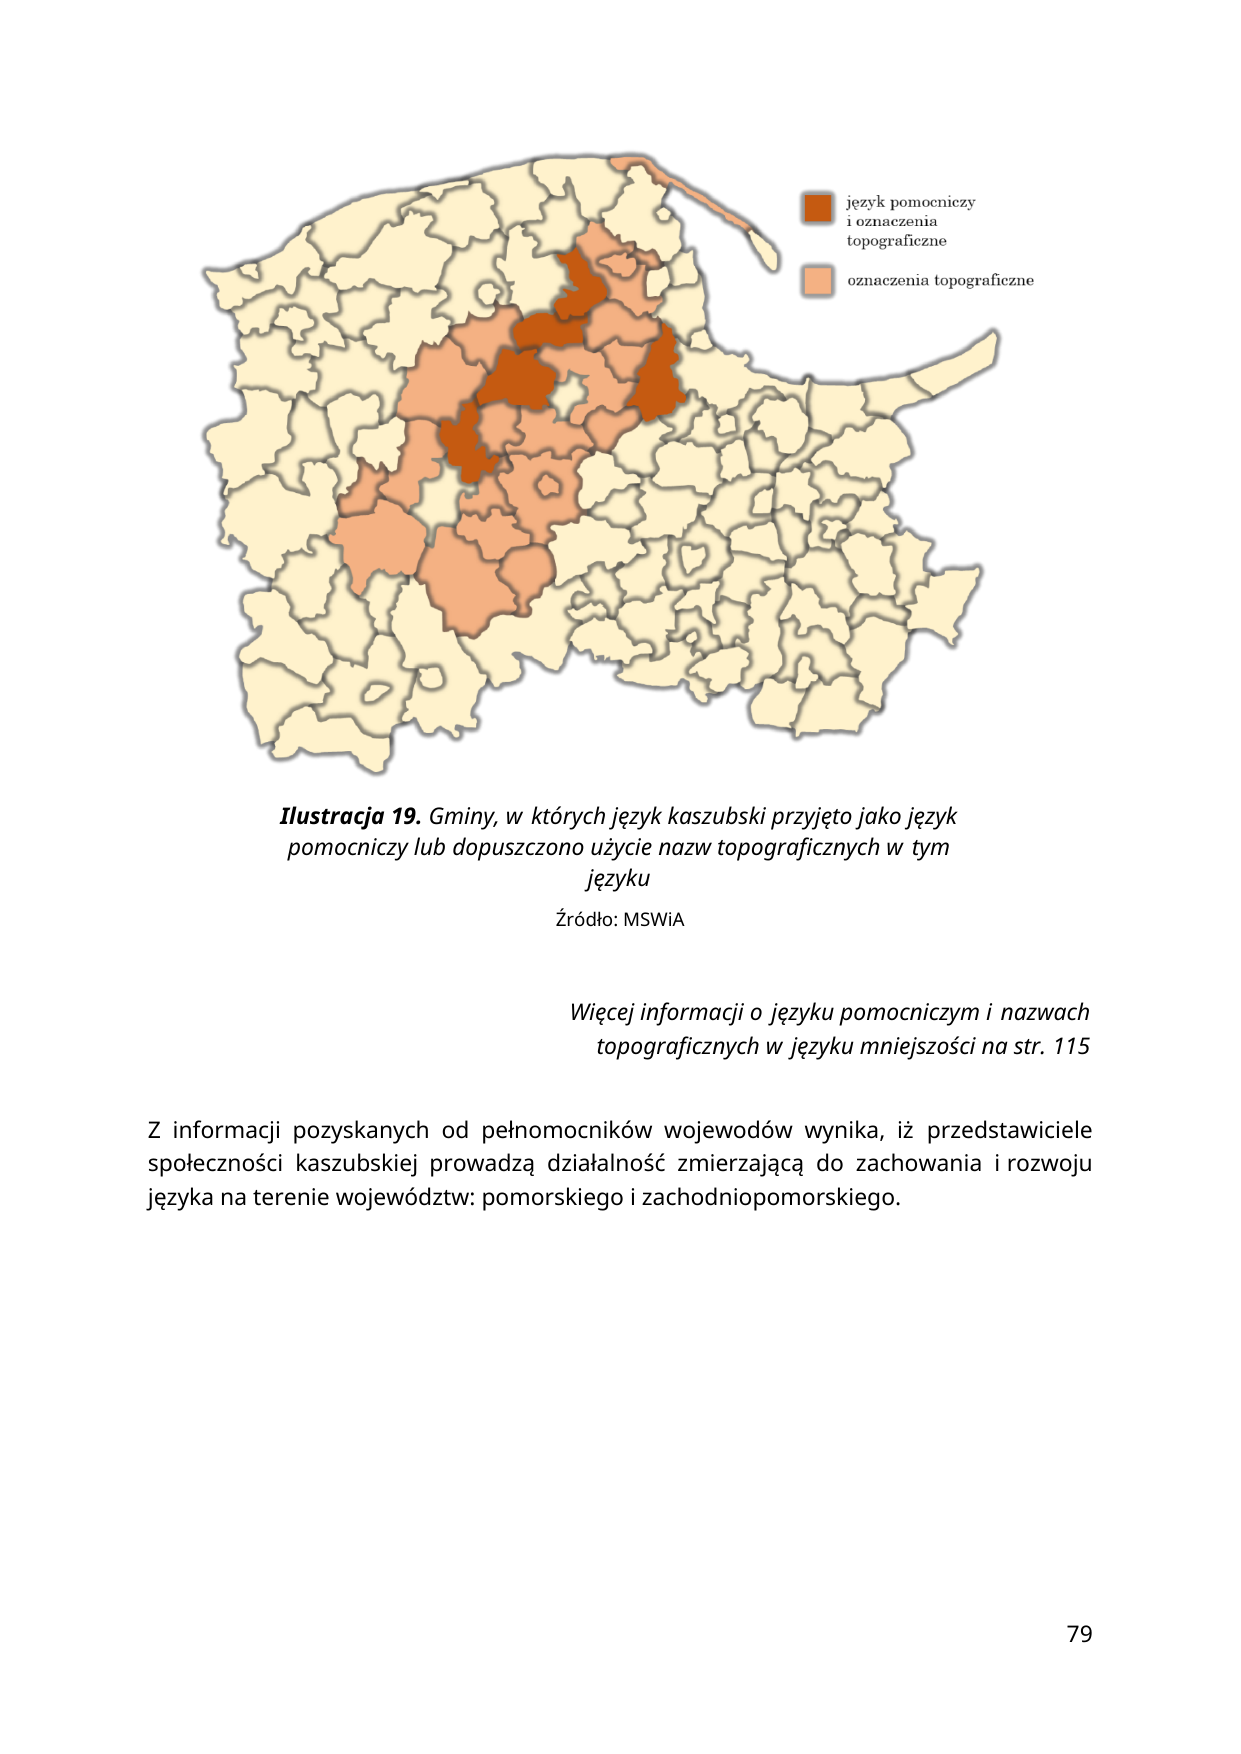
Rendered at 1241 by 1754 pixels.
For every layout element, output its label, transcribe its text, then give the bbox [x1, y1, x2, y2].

text Więcej informacji o języku pomocniczym i nazwach topograficznych w języku mniejszości na str. 105 [443, 996, 1093, 1061]
text Z informacji pozyskanych od pełnomocników wojewodów wynika, iż przedstawiciele społeczności kaszubskiej prowadzą działalność zmierzającą do zachowania i rozwoju języka na terenie województw: pomorskiego i zachodniopomorskiego. [148, 1114, 1093, 1212]
text Źródło: MSWiA [266, 906, 974, 932]
picture [196, 147, 1044, 781]
text Ilustracja 19. Gminy, w których język kaszubski przyjęto jako język pomocniczy lub dopuszczono użycie nazw topograficznych w tym języku [266, 800, 974, 894]
